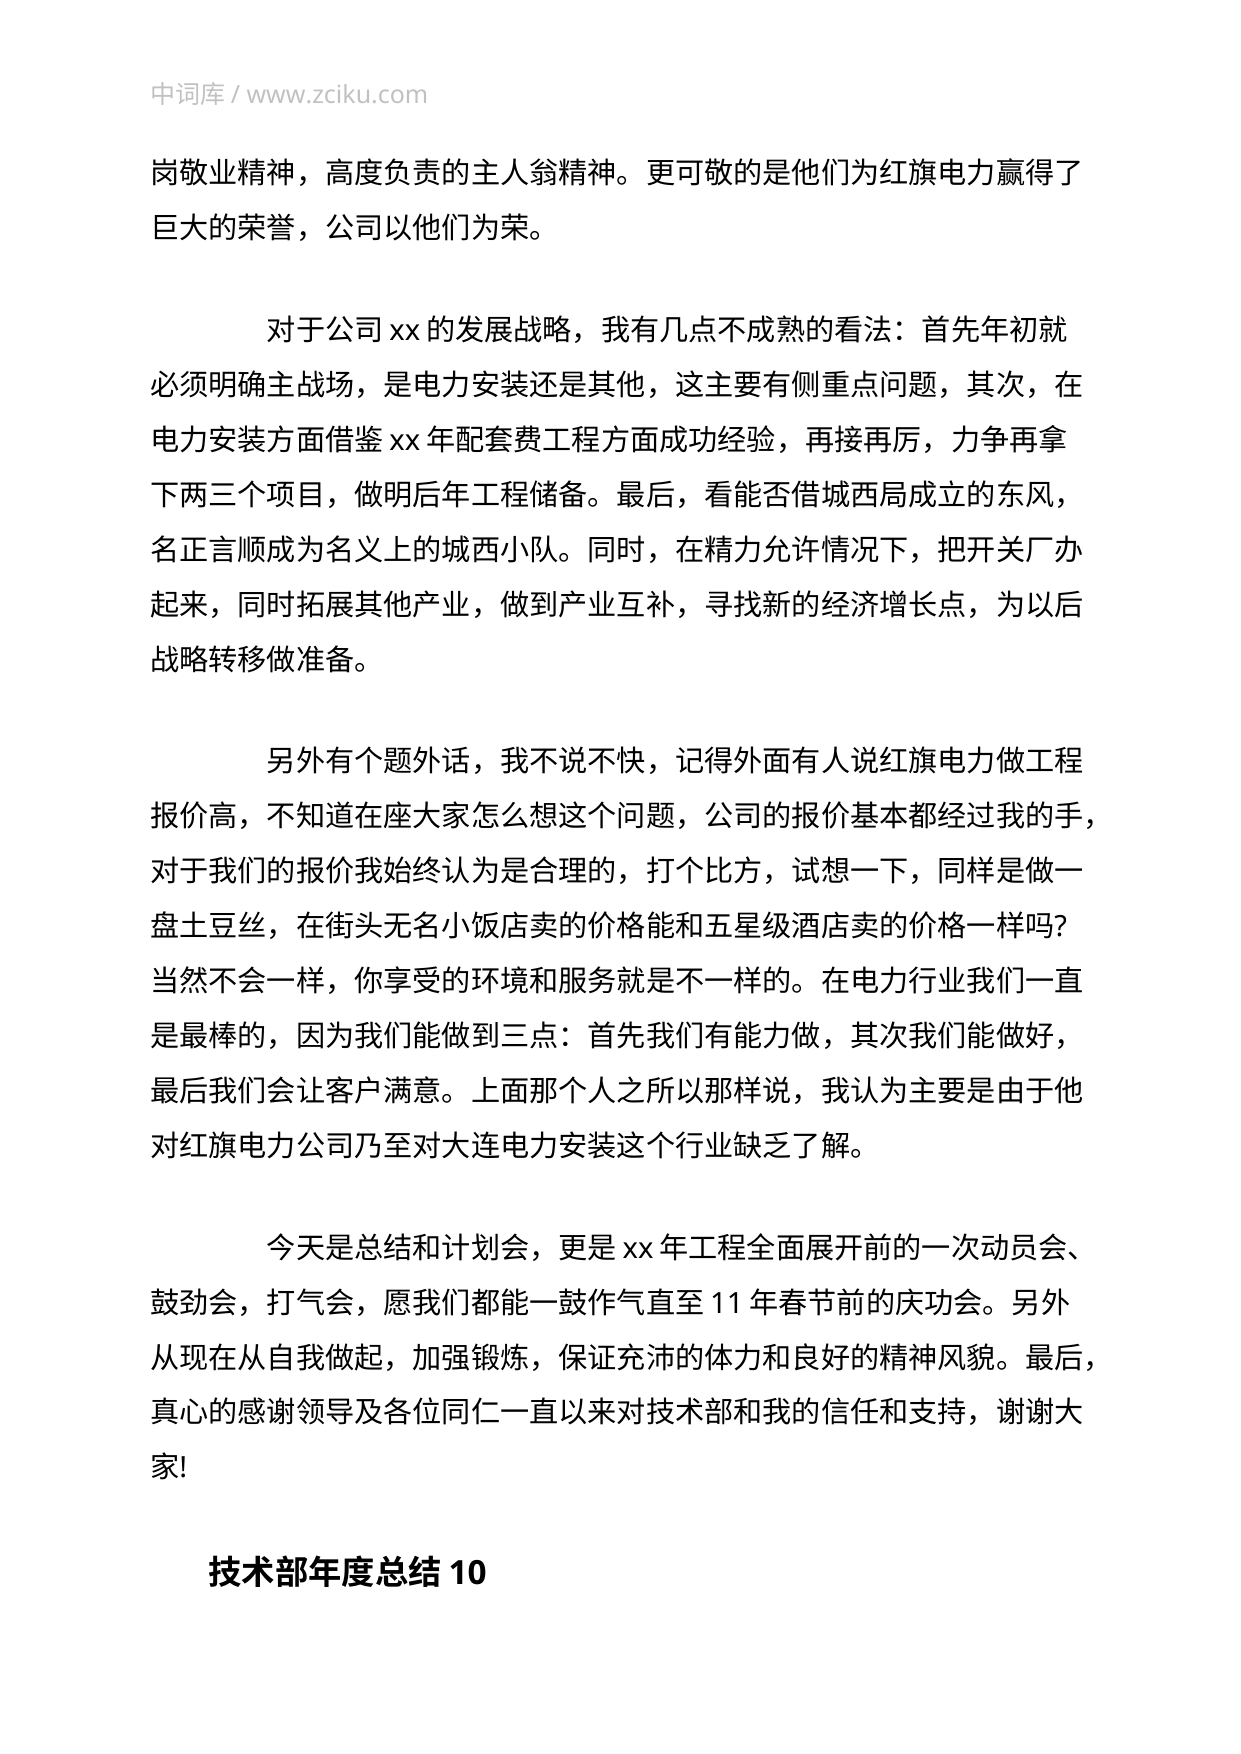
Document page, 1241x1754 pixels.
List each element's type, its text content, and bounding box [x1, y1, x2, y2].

text 技术部年度总结10 [150, 1546, 1090, 1594]
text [150, 150, 1090, 247]
text 今天是总结和计划会，更是xx年工程全面展开前的一次动员会、鼓劲会，打气会，愿我们都能一鼓作气直至11年春节前的庆功会。另外从现在从自我做起，加强锻炼，保证充沛的体力和良好的精神风貌。最后，真心的感谢领导及各位同仁一直以来对技术部和我的信任和支持，谢谢大家! [150, 1224, 1090, 1486]
text 对于公司xx的发展战略，我有几点不成熟的看法：首先年初就必须明确主战场，是电力安装还是其他，这主要有侧重点问题，其次，在电力安装方面借鉴xx年配套费工程方面成功经验，再接再厉，力争再拿下两三个项目，做明后年工程储备。最后，看能否借城西局成立的东风，名正言顺成为名义上的城西小队。同时，在精力允许情况下，把开关厂办起来，同时拓展其他产业，做到产业互补，寻找新的经济增长点，为以后战略转移做准备。 [150, 307, 1090, 678]
text 另外有个题外话，我不说不快，记得外面有人说红旗电力做工程报价高，不知道在座大家怎么想这个问题，公司的报价基本都经过我的手，对于我们的报价我始终认为是合理的，打个比方，试想一下，同样是做一盘土豆丝，在街头无名小饭店卖的价格能和五星级酒店卖的价格一样吗?当然不会一样，你享受的环境和服务就是不一样的。在电力行业我们一直是最棒的，因为我们能做到三点：首先我们有能力做，其次我们能做好，最后我们会让客户满意。上面那个人之所以那样说，我认为主要是由于他对红旗电力公司乃至对大连电力安装这个行业缺乏了解。 [150, 738, 1090, 1165]
